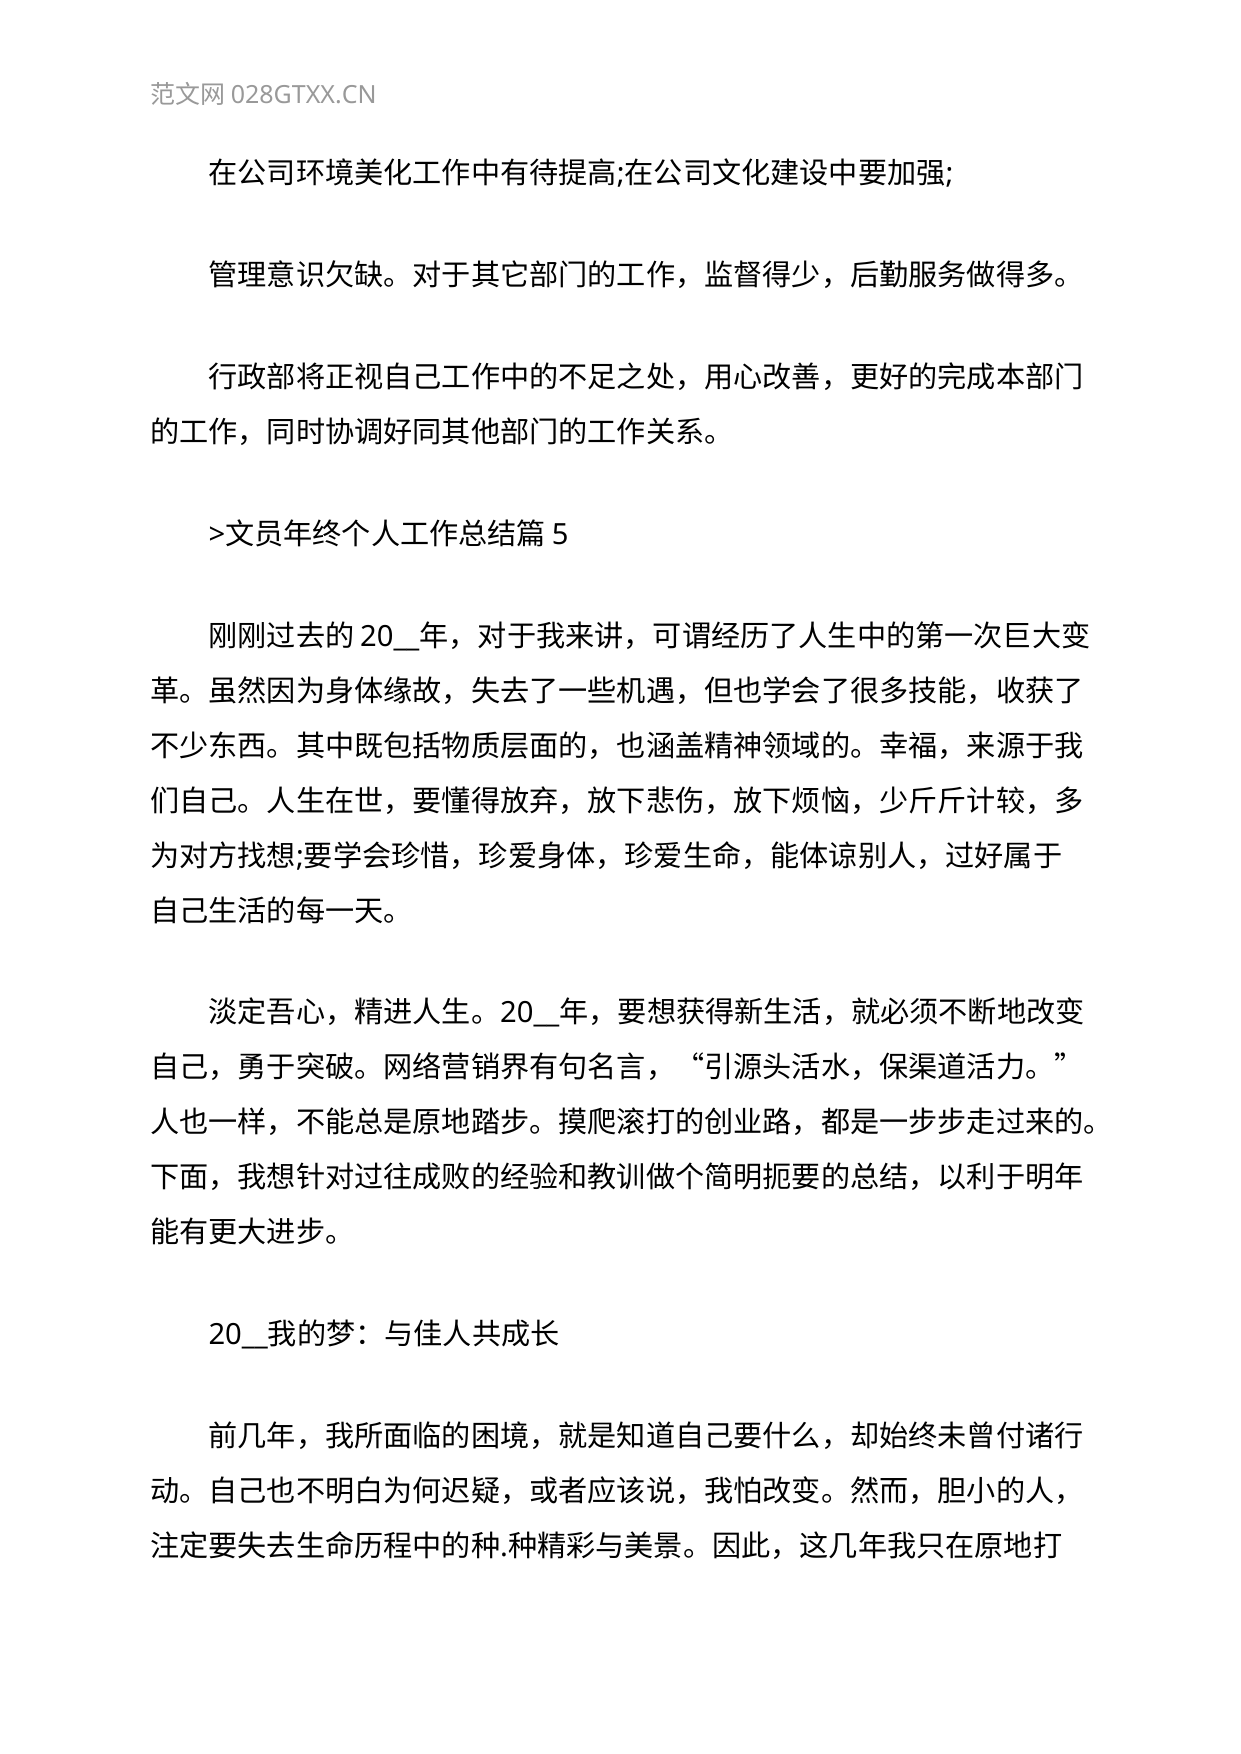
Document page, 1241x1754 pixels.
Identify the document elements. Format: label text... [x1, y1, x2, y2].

text >文员年终个人工作总结篇5 [150, 510, 1090, 553]
text 淡定吾心，精进人生。20__年，要想获得新生活，就必须不断地改变自己，勇于突破。网络营销界有句名言，“引源头活水，保渠道活力。”人也一样，不能总是原地踏步。摸爬滚打的创业路，都是一步步走过来的。下面，我想针对过往成败的经验和教训做个简明扼要的总结，以利于明年能有更大进步。 [150, 989, 1090, 1251]
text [150, 1412, 1090, 1564]
text 刚刚过去的20__年，对于我来讲，可谓经历了人生中的第一次巨大变革。虽然因为身体缘故，失去了一些机遇，但也学会了很多技能，收获了不少东西。其中既包括物质层面的，也涵盖精神领域的。幸福，来源于我们自己。人生在世，要懂得放弃，放下悲伤，放下烦恼，少斤斤计较，多为对方找想;要学会珍惜，珍爱身体，珍爱生命，能体谅别人，过好属于自己生活的每一天。 [150, 612, 1090, 929]
text 在公司环境美化工作中有待提高;在公司文化建设中要加强; [150, 150, 1090, 192]
text 行政部将正视自己工作中的不足之处，用心改善，更好的完成本部门的工作，同时协调好同其他部门的工作关系。 [150, 354, 1090, 451]
text 20__我的梦：与佳人共成长 [150, 1310, 1090, 1353]
text 管理意识欠缺。对于其它部门的工作，监督得少，后勤服务做得多。 [150, 252, 1090, 294]
